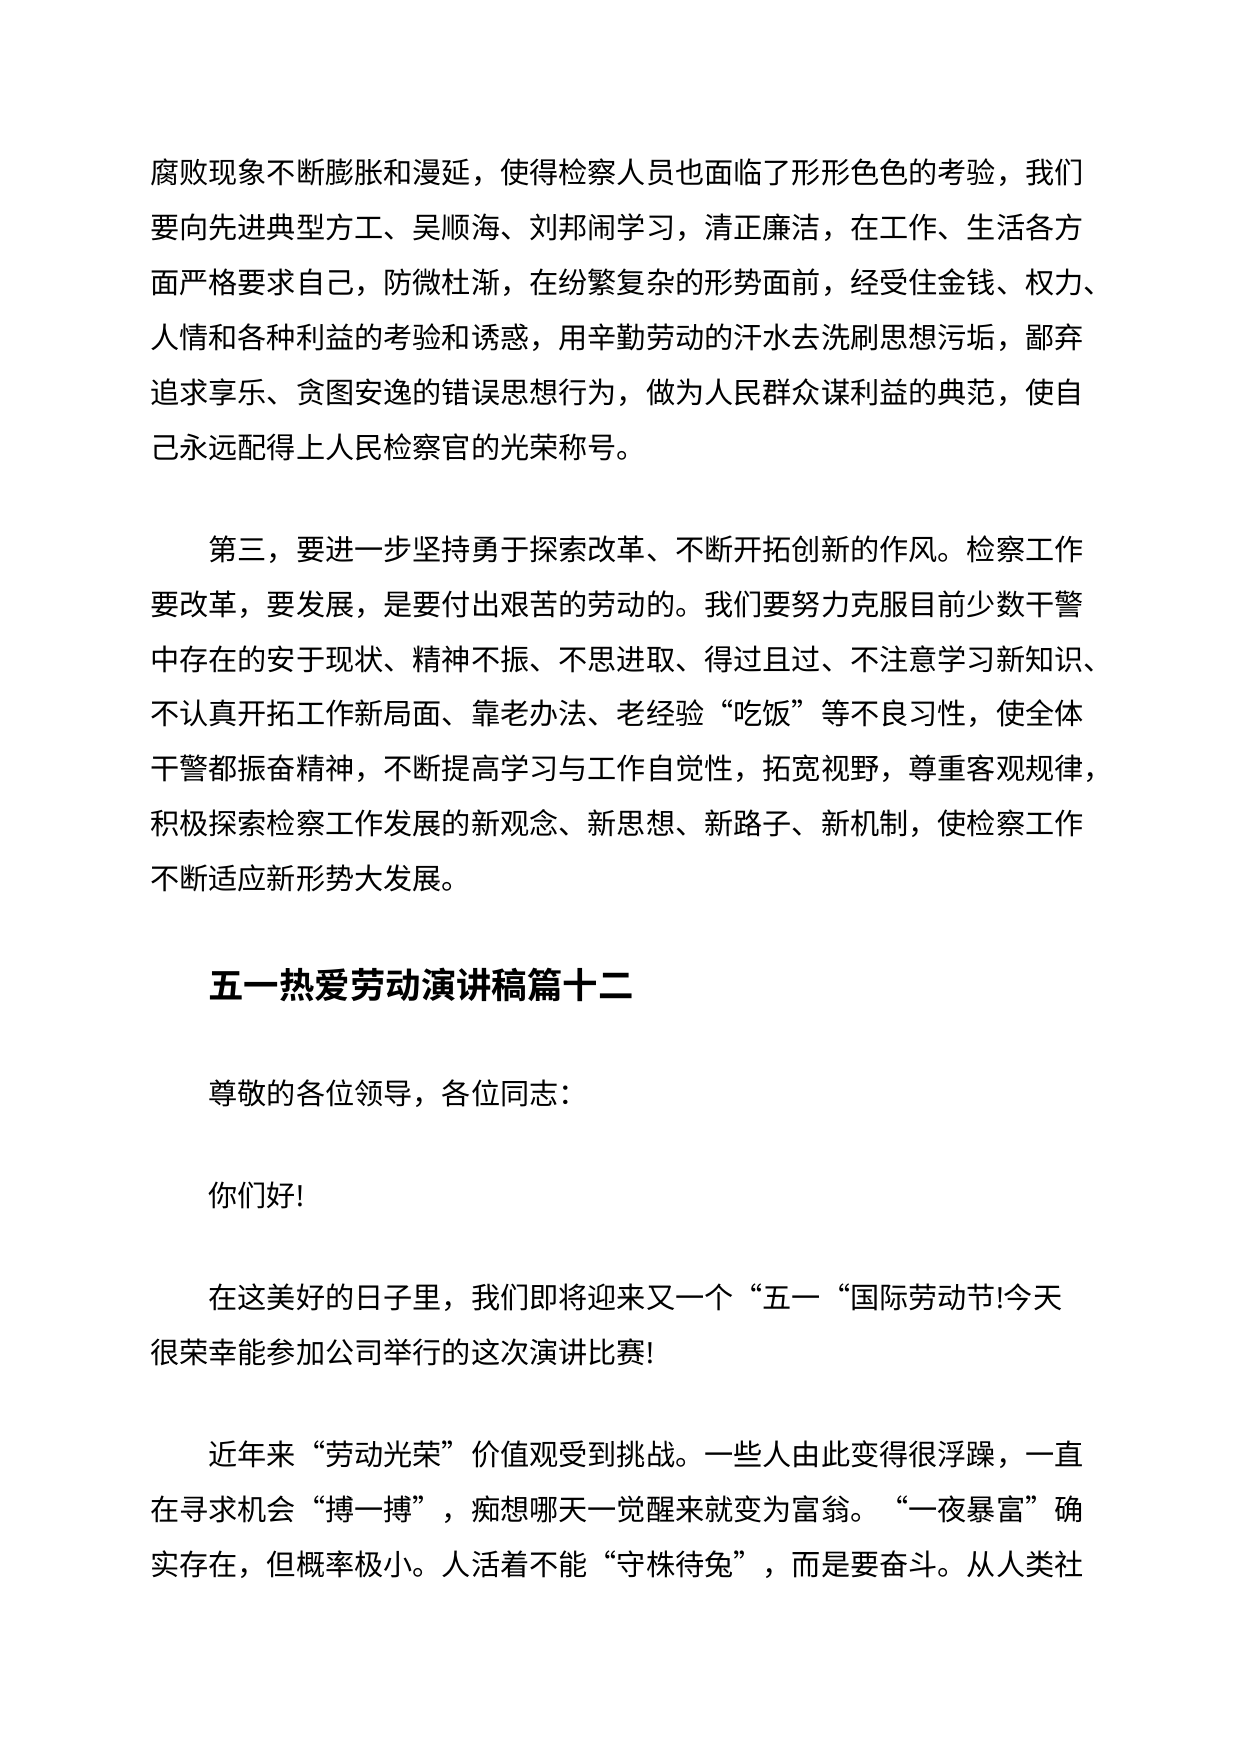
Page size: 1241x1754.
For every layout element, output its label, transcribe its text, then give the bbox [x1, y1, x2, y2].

text 五一热爱劳动演讲稿篇十二 [150, 957, 1090, 1009]
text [150, 150, 1090, 467]
text 尊敬的各位领导，各位同志： [150, 1071, 1090, 1113]
text 在这美好的日子里，我们即将迎来又一个“五一“国际劳动节!今天很荣幸能参加公司举行的这次演讲比赛! [150, 1274, 1090, 1372]
text 第三，要进一步坚持勇于探索改革、不断开拓创新的作风。检察工作要改革，要发展，是要付出艰苦的劳动的。我们要努力克服目前少数干警中存在的安于现状、精神不振、不思进取、得过且过、不注意学习新知识、不认真开拓工作新局面、靠老办法、老经验“吃饭”等不良习性，使全体干警都振奋精神，不断提高学习与工作自觉性，拓宽视野，尊重客观规律，积极探索检察工作发展的新观念、新思想、新路子、新机制，使检察工作不断适应新形势大发展。 [150, 526, 1090, 898]
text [150, 1432, 1090, 1584]
text 你们好! [150, 1173, 1090, 1215]
